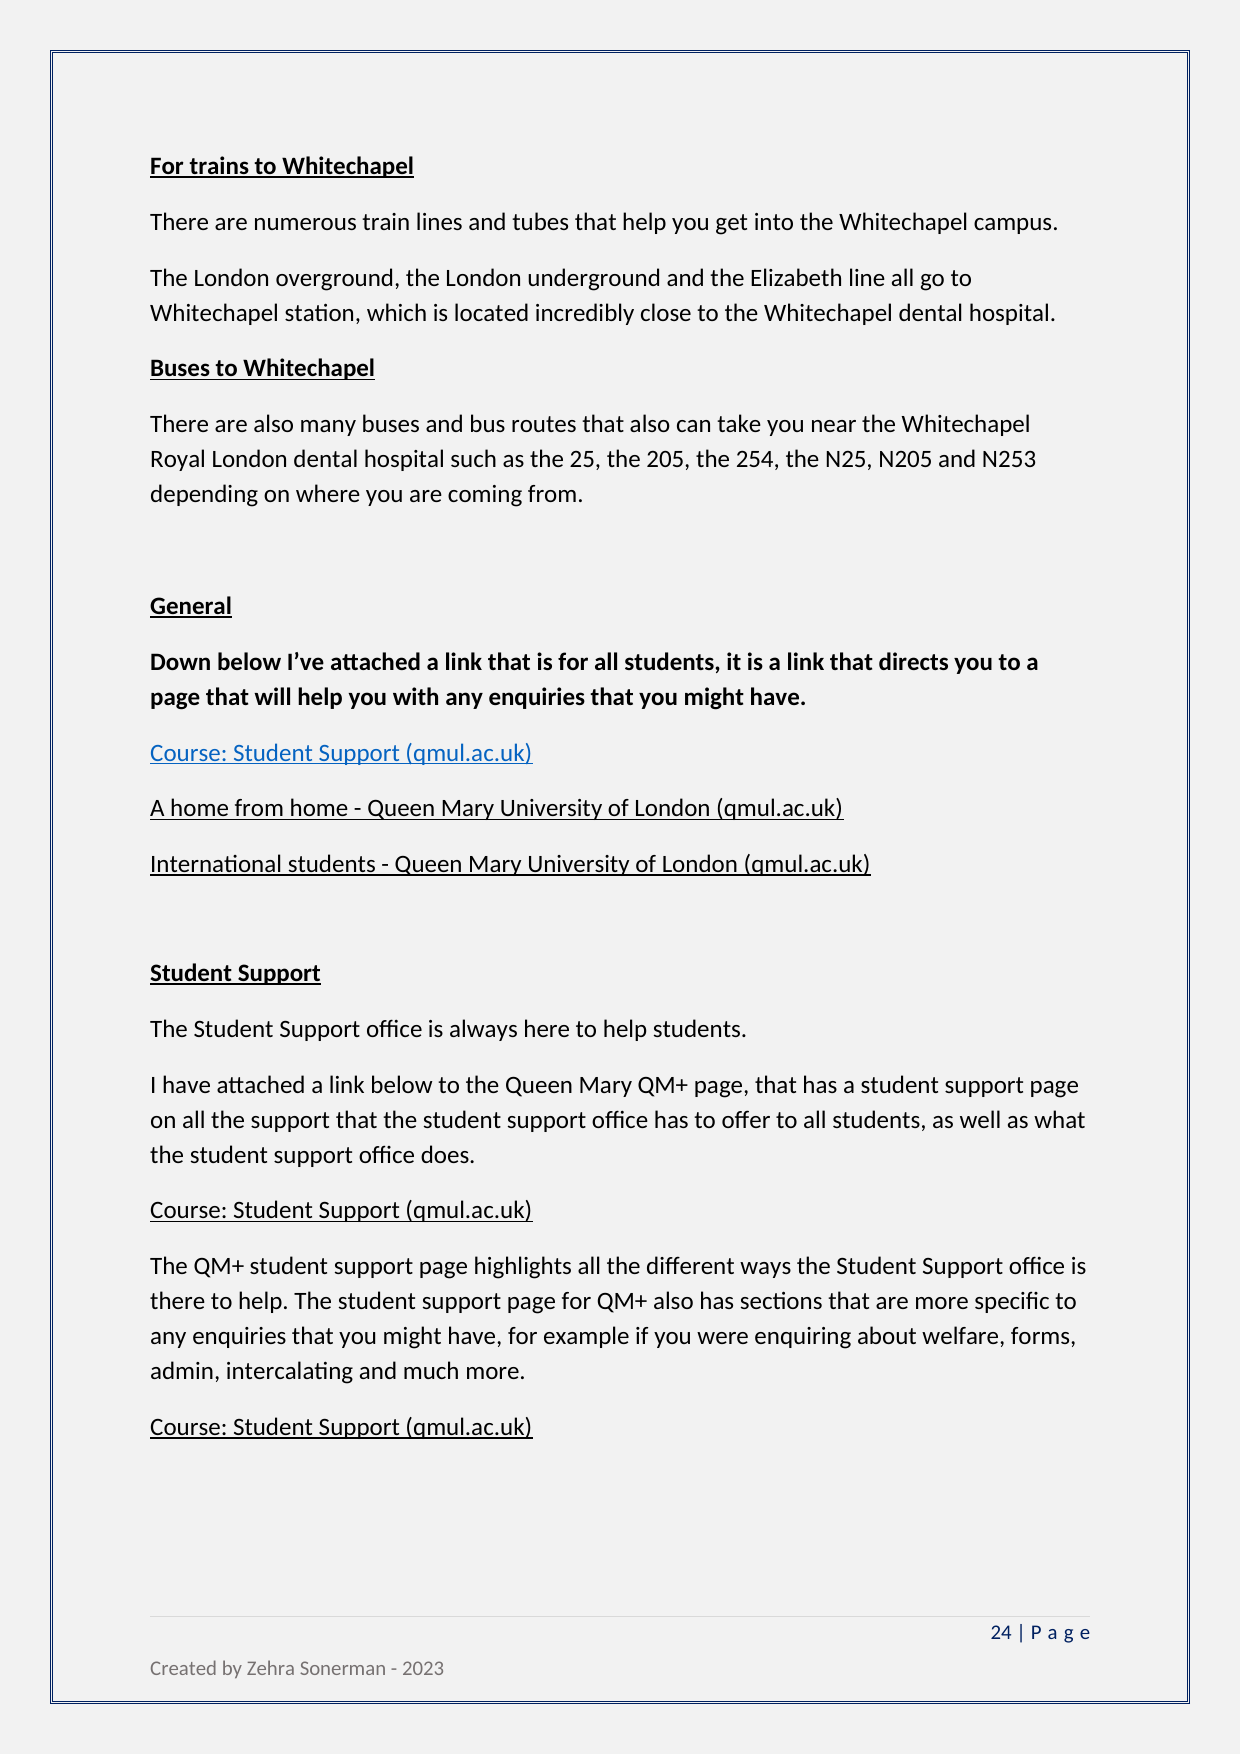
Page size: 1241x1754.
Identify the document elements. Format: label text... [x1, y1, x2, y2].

text Course: Student Support (qmul.ac.uk) [150, 737, 1090, 767]
text For trains to Whitechapel [150, 150, 1090, 181]
text There are also many buses and bus routes that also can take you near the Whitechapel Royal London dental hospital such as the 25, the 205, the 254, the N25, N205 and N253 depending on where you are coming from. [150, 408, 1090, 509]
text A home from home - Queen Mary University of London (qmul.ac.uk) [150, 792, 1090, 823]
text Course: Student Support (qmul.ac.uk) [150, 1411, 1090, 1442]
text International students - Queen Mary University of London (qmul.ac.uk) [150, 848, 1090, 879]
text There are numerous train lines and tubes that help you get into the Whitechapel campus. [150, 206, 1090, 236]
text The QM+ student support page highlights all the different ways the Student Support office is there to help. The student support page for QM+ also has sections that are more specific to any enquiries that you might have, for example if you were enquiring about welfare, forms, admin, intercalating and much more. [150, 1251, 1090, 1386]
text I have attached a link below to the Queen Mary QM+ page, that has a student support page on all the support that the student support office has to offer to all students, as well as what the student support office does. [150, 1069, 1090, 1169]
text Student Support [150, 957, 1090, 988]
text General [150, 590, 1090, 621]
text Buses to Whitechapel [150, 352, 1090, 383]
text The London overground, the London underground and the Elizabeth line all go to Whitechapel station, which is located incredibly close to the Whitechapel dental hospital. [150, 262, 1090, 327]
text The Student Support office is always here to help students. [150, 1013, 1090, 1043]
text Down below I’ve attached a link that is for all students, it is a link that directs you to a page that will help you with any enquiries that you might have. [150, 646, 1090, 711]
text Course: Student Support (qmul.ac.uk) [150, 1195, 1090, 1225]
